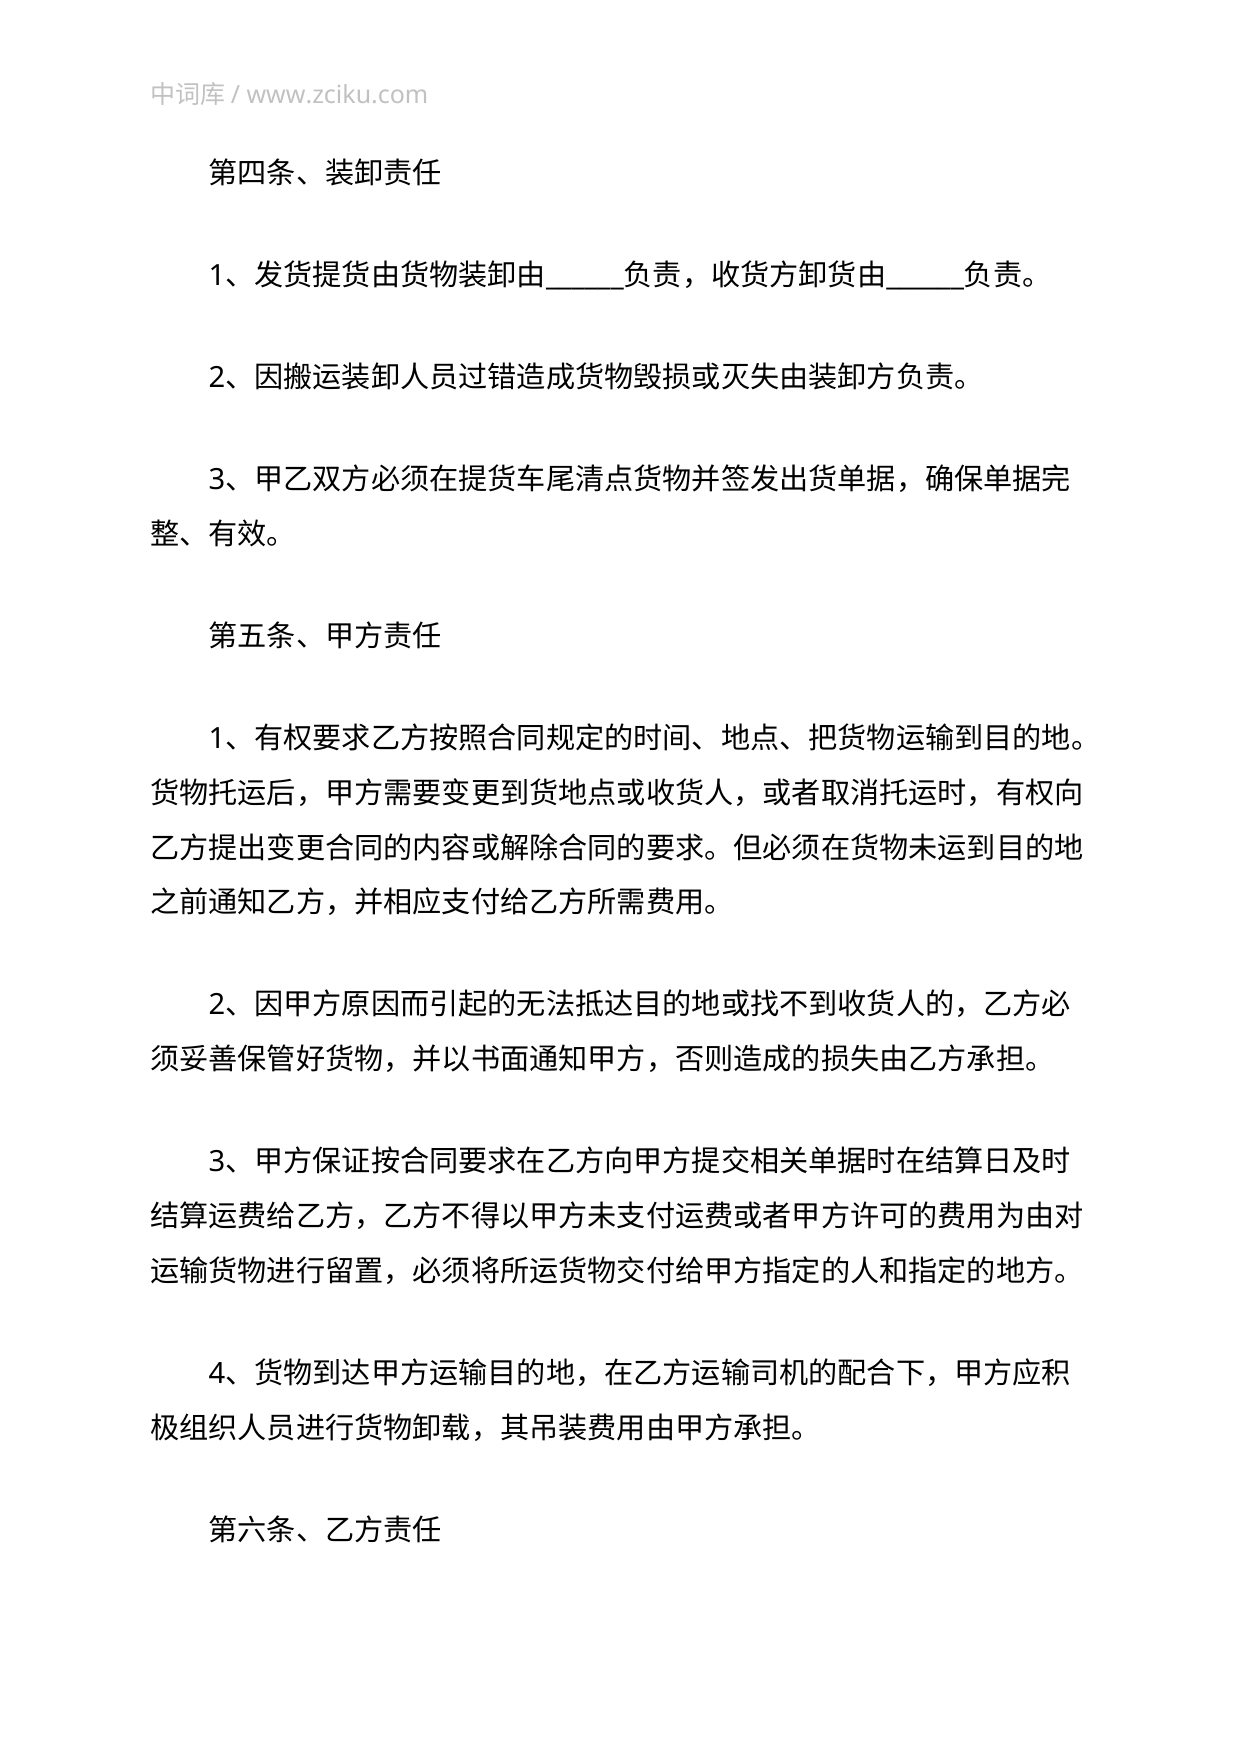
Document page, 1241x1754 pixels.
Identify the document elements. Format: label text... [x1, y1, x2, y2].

text 第五条、甲方责任 [150, 612, 1090, 655]
text 4、货物到达甲方运输目的地，在乙方运输司机的配合下，甲方应积极组织人员进行货物卸载，其吊装费用由甲方承担。 [150, 1349, 1090, 1447]
text 2、因搬运装卸人员过错造成货物毁损或灭失由装卸方负责。 [150, 354, 1090, 396]
text 2、因甲方原因而引起的无法抵达目的地或找不到收货人的，乙方必须妥善保管好货物，并以书面通知甲方，否则造成的损失由乙方承担。 [150, 981, 1090, 1078]
text 1、有权要求乙方按照合同规定的时间、地点、把货物运输到目的地。货物托运后，甲方需要变更到货地点或收货人，或者取消托运时，有权向乙方提出变更合同的内容或解除合同的要求。但必须在货物未运到目的地之前通知乙方，并相应支付给乙方所需费用。 [150, 714, 1090, 921]
text 第四条、装卸责任 [150, 150, 1090, 192]
text 3、甲方保证按合同要求在乙方向甲方提交相关单据时在结算日及时结算运费给乙方，乙方不得以甲方未支付运费或者甲方许可的费用为由对运输货物进行留置，必须将所运货物交付给甲方指定的人和指定的地方。 [150, 1138, 1090, 1290]
text 第六条、乙方责任 [150, 1506, 1090, 1548]
text 3、甲乙双方必须在提货车尾清点货物并签发出货单据，确保单据完整、有效。 [150, 456, 1090, 553]
text 1、发货提货由货物装卸由______负责，收货方卸货由______负责。 [150, 252, 1090, 294]
